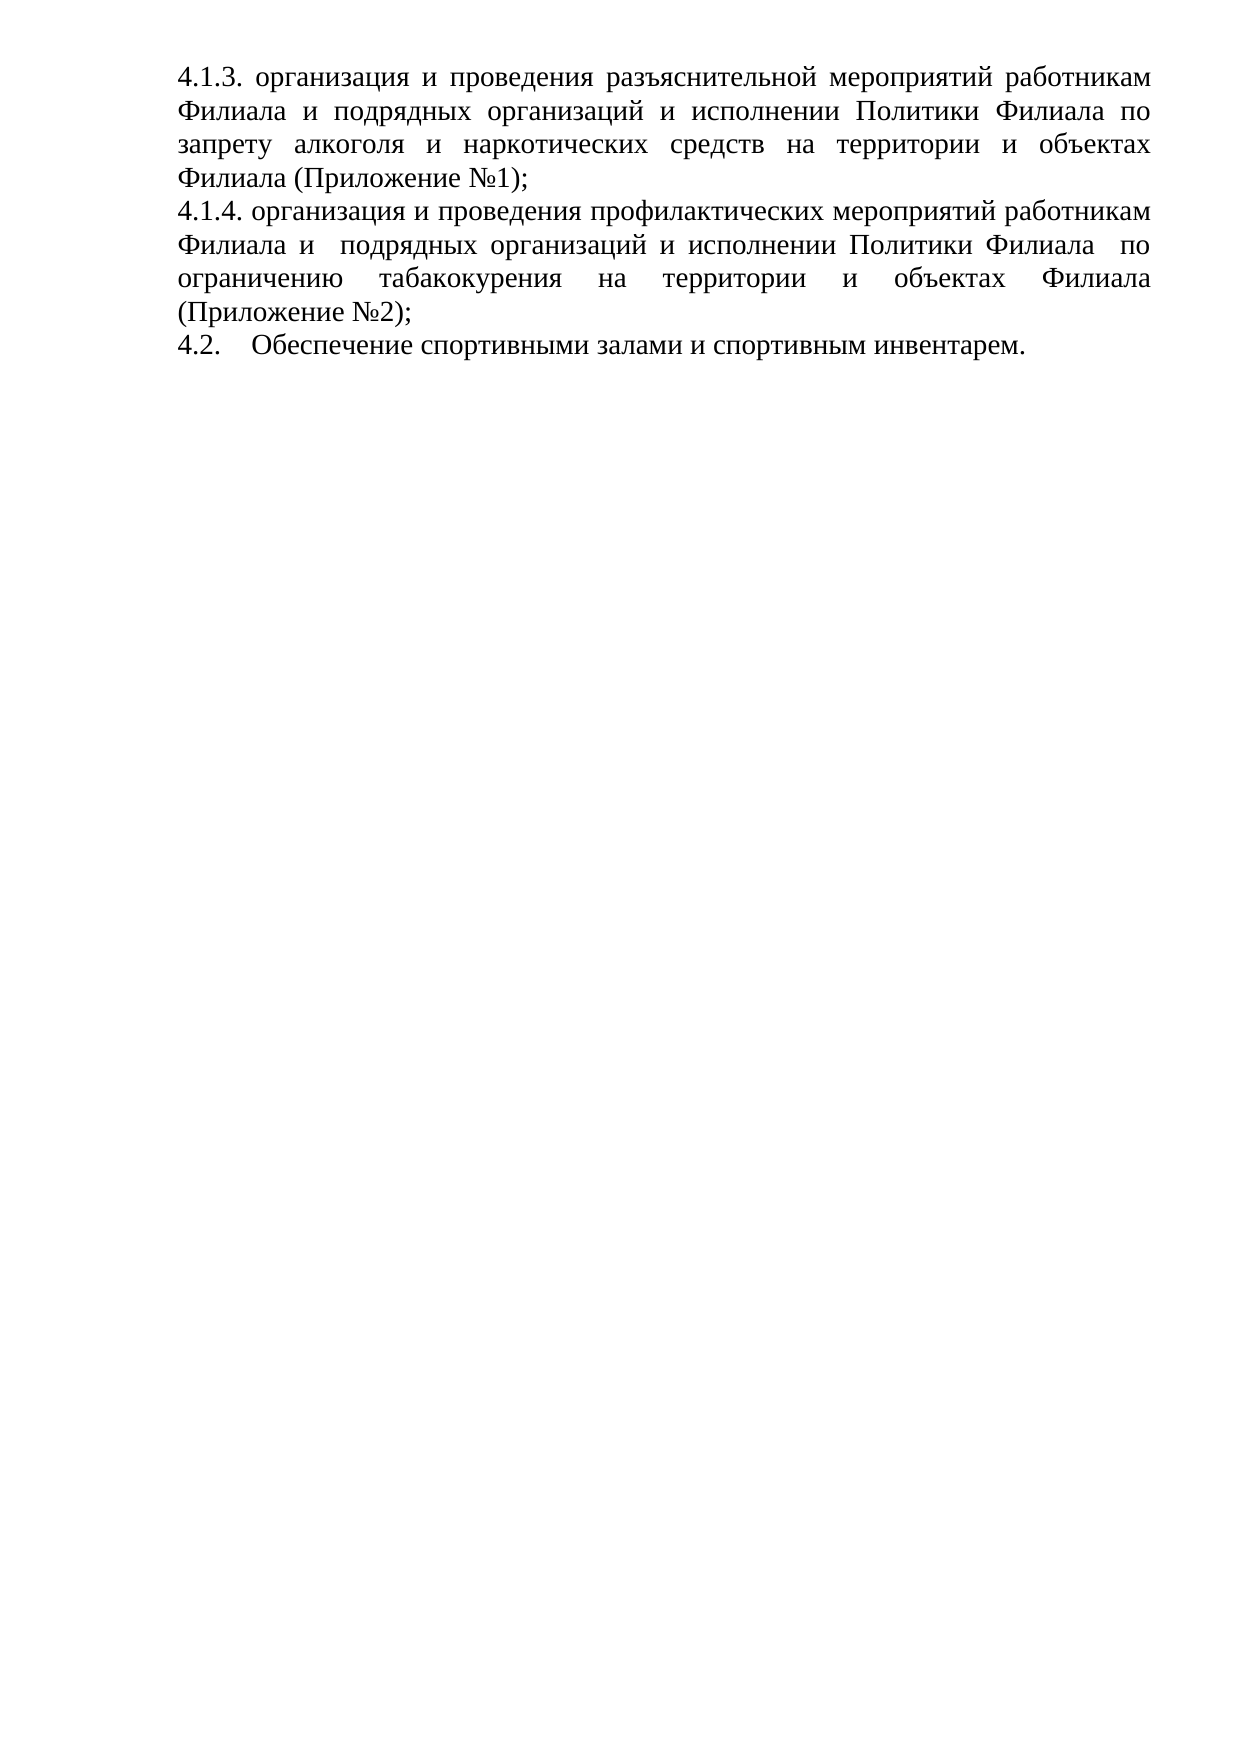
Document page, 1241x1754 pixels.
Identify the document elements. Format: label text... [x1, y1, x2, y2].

text 4.1.3. организация и проведения разъяснительной мероприятий работникам Филиала и подрядных организаций и исполнении Политики Филиала по запрету алкоголя и наркотических средств на территории и объектах Филиала (Приложение №1); [177, 59, 1152, 193]
list Обеспечение спортивными залами и спортивным инвентарем. [177, 327, 1152, 361]
text 4.1.4. организация и проведения профилактических мероприятий работникам Филиала и подрядных организаций и исполнении Политики Филиала по ограничению табакокурения на территории и объектах Филиала (Приложение №2); [177, 193, 1152, 327]
